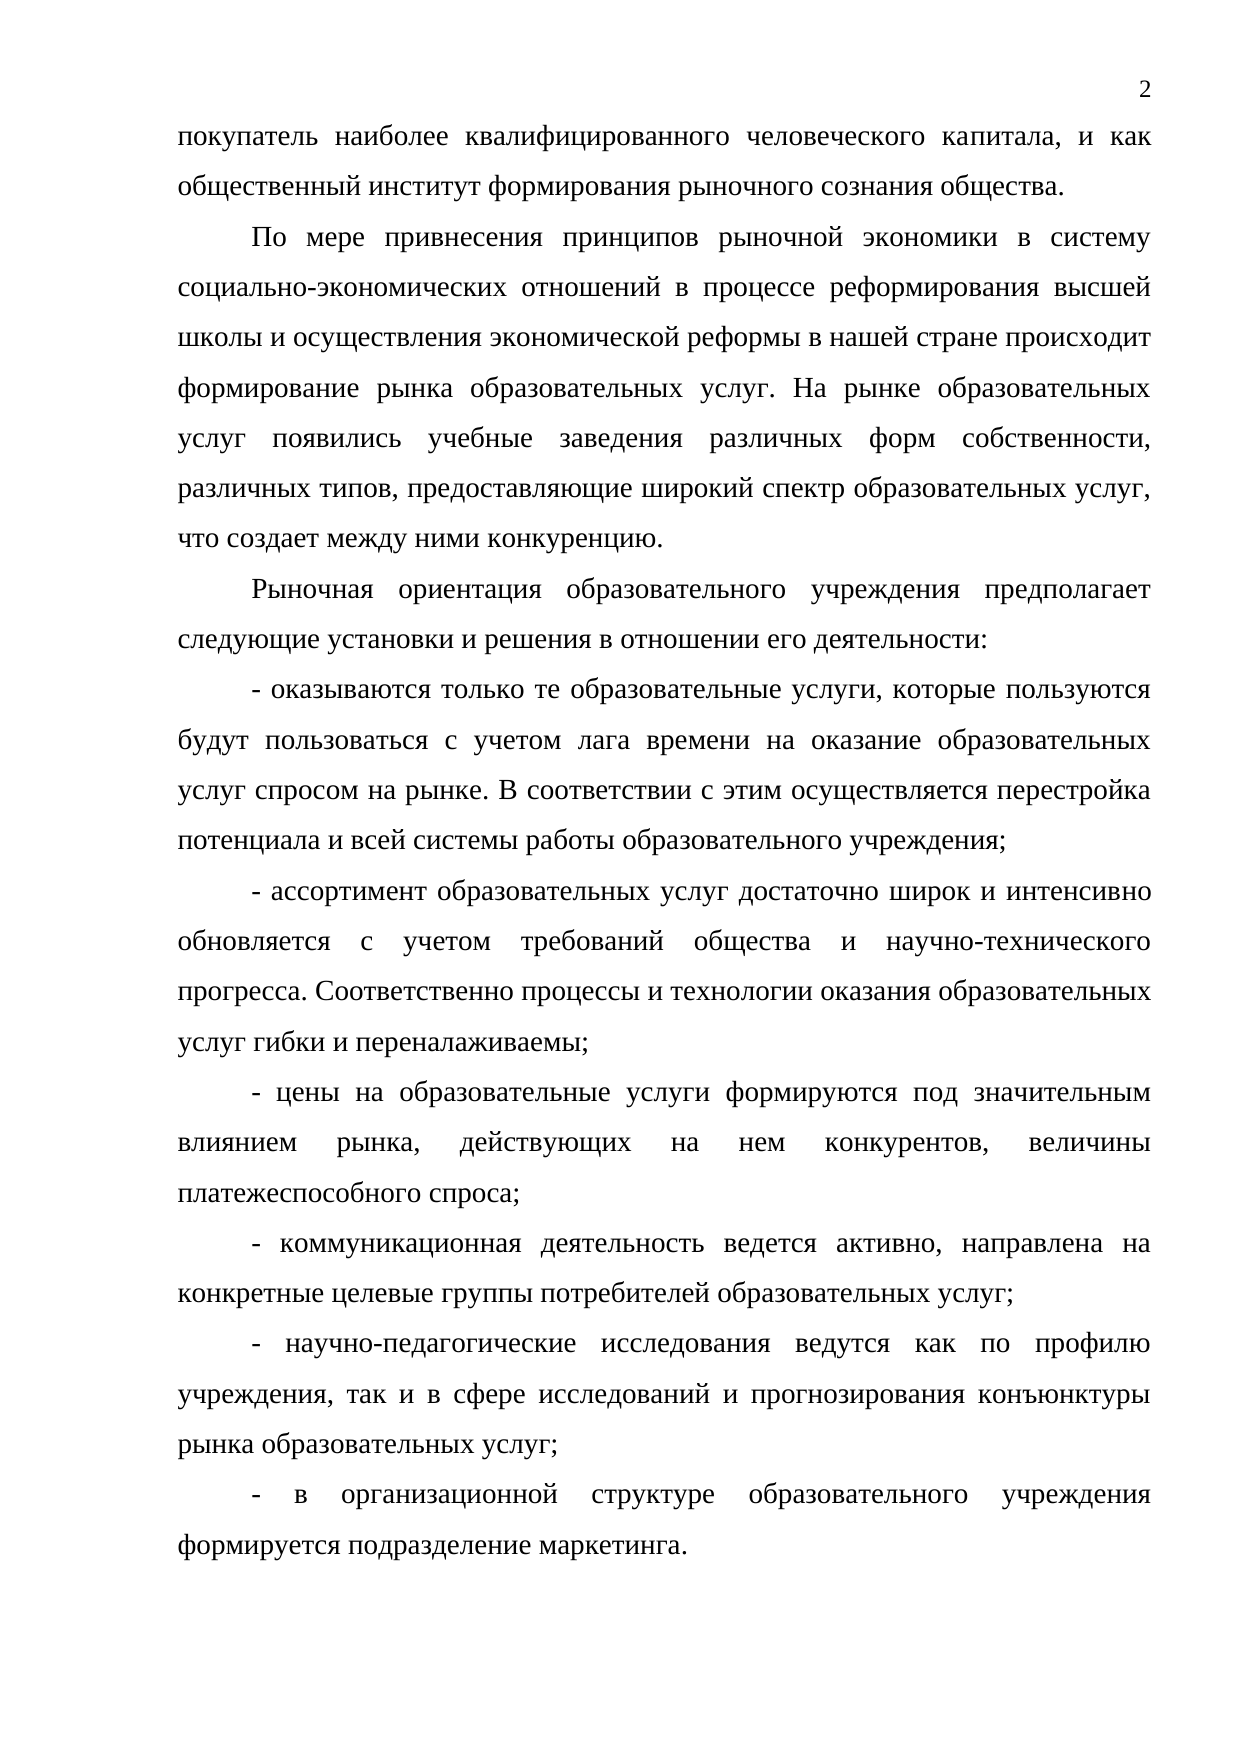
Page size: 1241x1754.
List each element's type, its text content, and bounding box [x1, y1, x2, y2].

text - цены на образовательные услуги формируются под значительным влиянием рынка, действующих на нем конкурентов, величины платежеспособного спроса; [177, 1074, 1152, 1208]
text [177, 118, 1152, 202]
text Рыночная ориентация образовательного учреждения предполагает следующие установки и решения в отношении его деятельности: [177, 571, 1152, 655]
text - научно-педагогические исследования ведутся как по профилю учреждения, так и в сфере исследований и прогнозирования конъюнктуры рынка образовательных услуг; [177, 1326, 1152, 1460]
text - коммуникационная деятельность ведется активно, направлена на конкретные целевые группы потребителей образовательных услуг; [177, 1225, 1152, 1309]
text - в организационной структуре образовательного учреждения формируется подразделение маркетинга. [177, 1477, 1152, 1560]
text - ассортимент образовательных услуг достаточно широк и интенсивно обновляется с учетом требований общества и научно-технического прогресса. Соответственно процессы и технологии оказания образовательных услуг гибки и переналаживаемы; [177, 873, 1152, 1057]
text По мере привнесения принципов рыночной экономики в систему социально-экономических отношений в процессе реформирования высшей школы и осуществления экономической реформы в нашей стране происходит формирование рынка образовательных услуг. На рынке образовательных услуг появились учебные заведения различных форм собственности, различных типов, предоставляющие широкий спектр образовательных услуг, что создает между ними конкуренцию. [177, 219, 1152, 554]
text - оказываются только те образовательные услуги, которые пользуются будут пользоваться с учетом лага времени на оказание образовательных услуг спросом на рынке. В соответствии с этим осуществляется перестройка потенциала и всей системы работы образовательного учреждения; [177, 672, 1152, 856]
